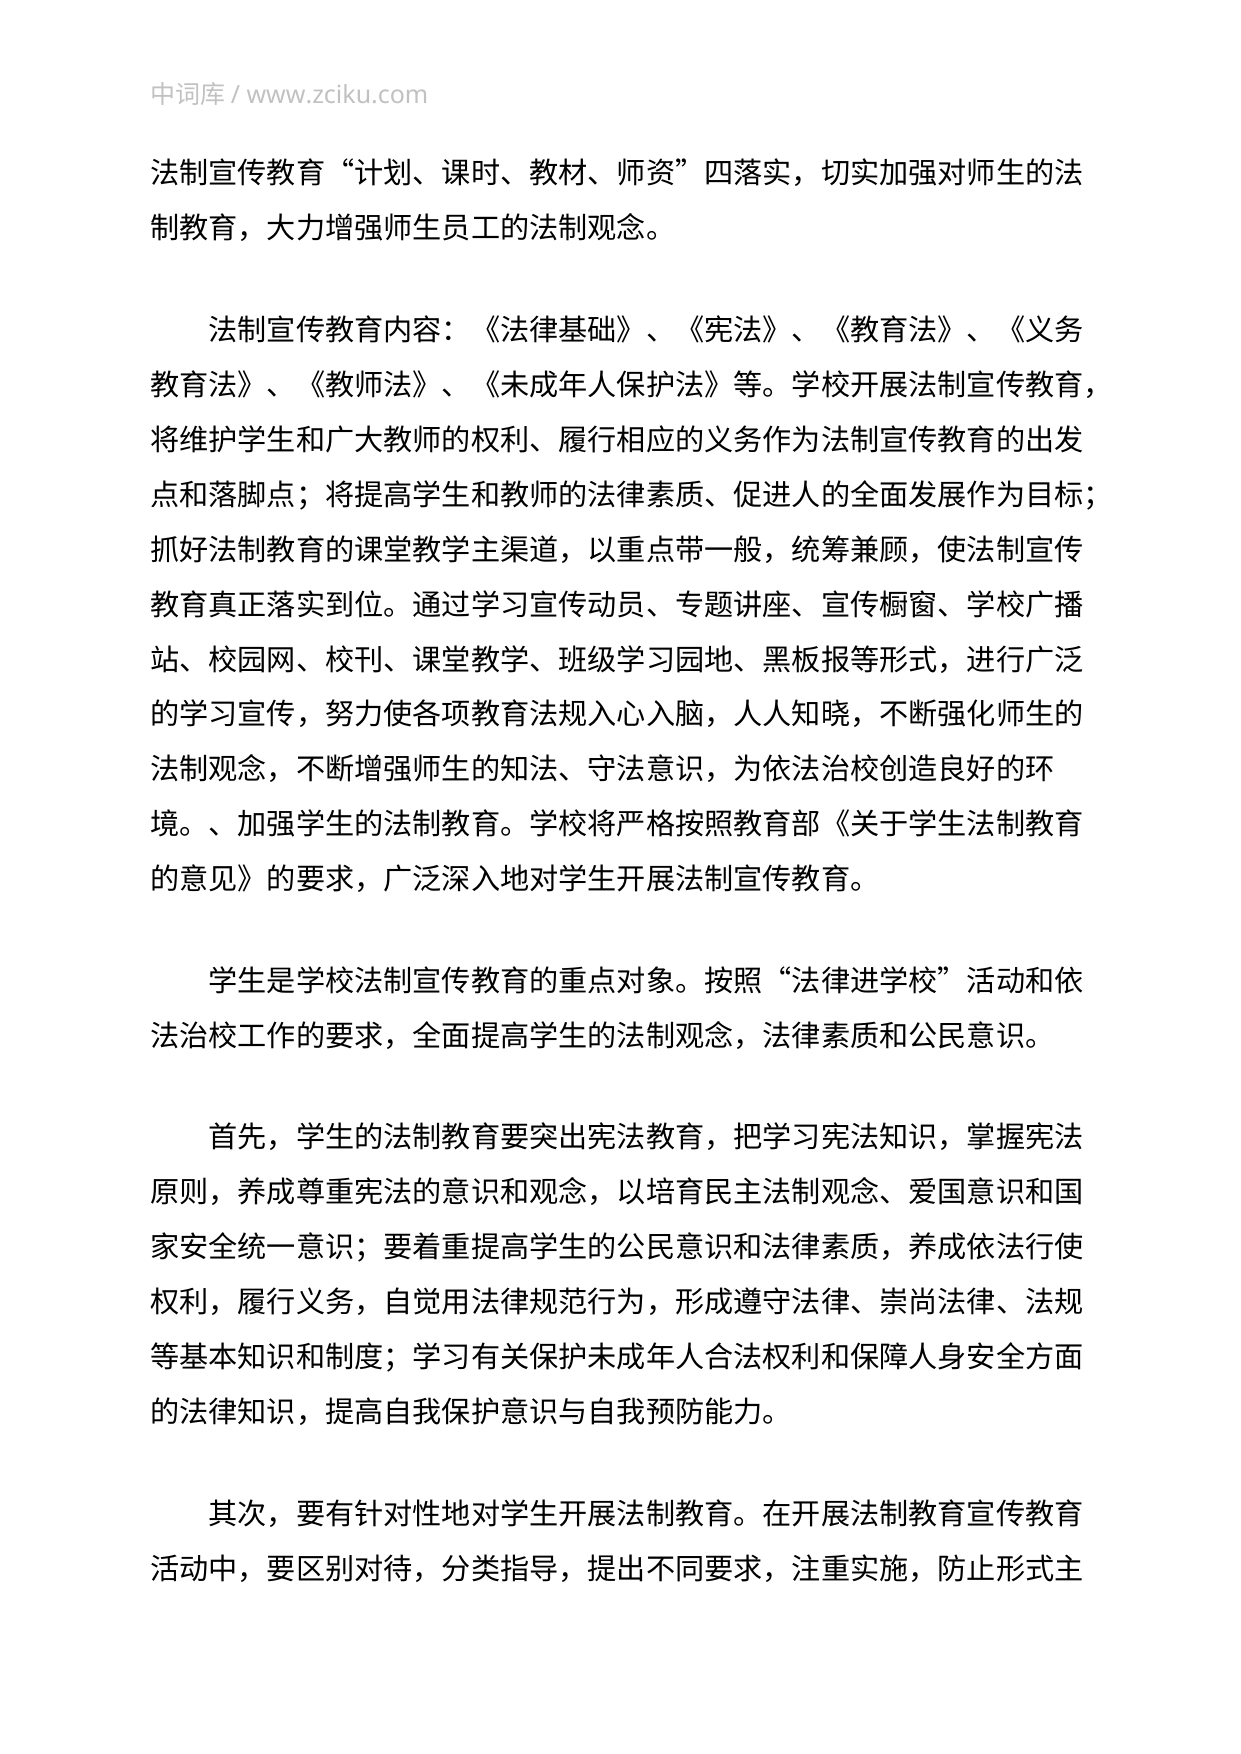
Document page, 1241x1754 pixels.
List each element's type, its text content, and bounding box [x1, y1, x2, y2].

text 学生是学校法制宣传教育的重点对象。按照“法律进学校”活动和依法治校工作的要求，全面提高学生的法制观念，法律素质和公民意识。 [150, 957, 1090, 1054]
text 法制宣传教育内容：《法律基础》、《宪法》、《教育法》、《义务教育法》、《教师法》、《未成年人保护法》等。学校开展法制宣传教育，将维护学生和广大教师的权利、履行相应的义务作为法制宣传教育的出发点和落脚点；将提高学生和教师的法律素质、促进人的全面发展作为目标；抓好法制教育的课堂教学主渠道，以重点带一般，统筹兼顾，使法制宣传教育真正落实到位。通过学习宣传动员、专题讲座、宣传橱窗、学校广播站、校园网、校刊、课堂教学、班级学习园地、黑板报等形式，进行广泛的学习宣传，努力使各项教育法规入心入脑，人人知晓，不断强化师生的法制观念，不断增强师生的知法、守法意识，为依法治校创造良好的环境。、加强学生的法制教育。学校将严格按照教育部《关于学生法制教育的意见》的要求，广泛深入地对学生开展法制宣传教育。 [150, 307, 1090, 898]
text 首先，学生的法制教育要突出宪法教育，把学习宪法知识，掌握宪法原则，养成尊重宪法的意识和观念，以培育民主法制观念、爱国意识和国家安全统一意识；要着重提高学生的公民意识和法律素质，养成依法行使权利，履行义务，自觉用法律规范行为，形成遵守法律、崇尚法律、法规等基本知识和制度；学习有关保护未成年人合法权利和保障人身安全方面的法律知识，提高自我保护意识与自我预防能力。 [150, 1114, 1090, 1431]
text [150, 1490, 1090, 1587]
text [150, 150, 1090, 247]
